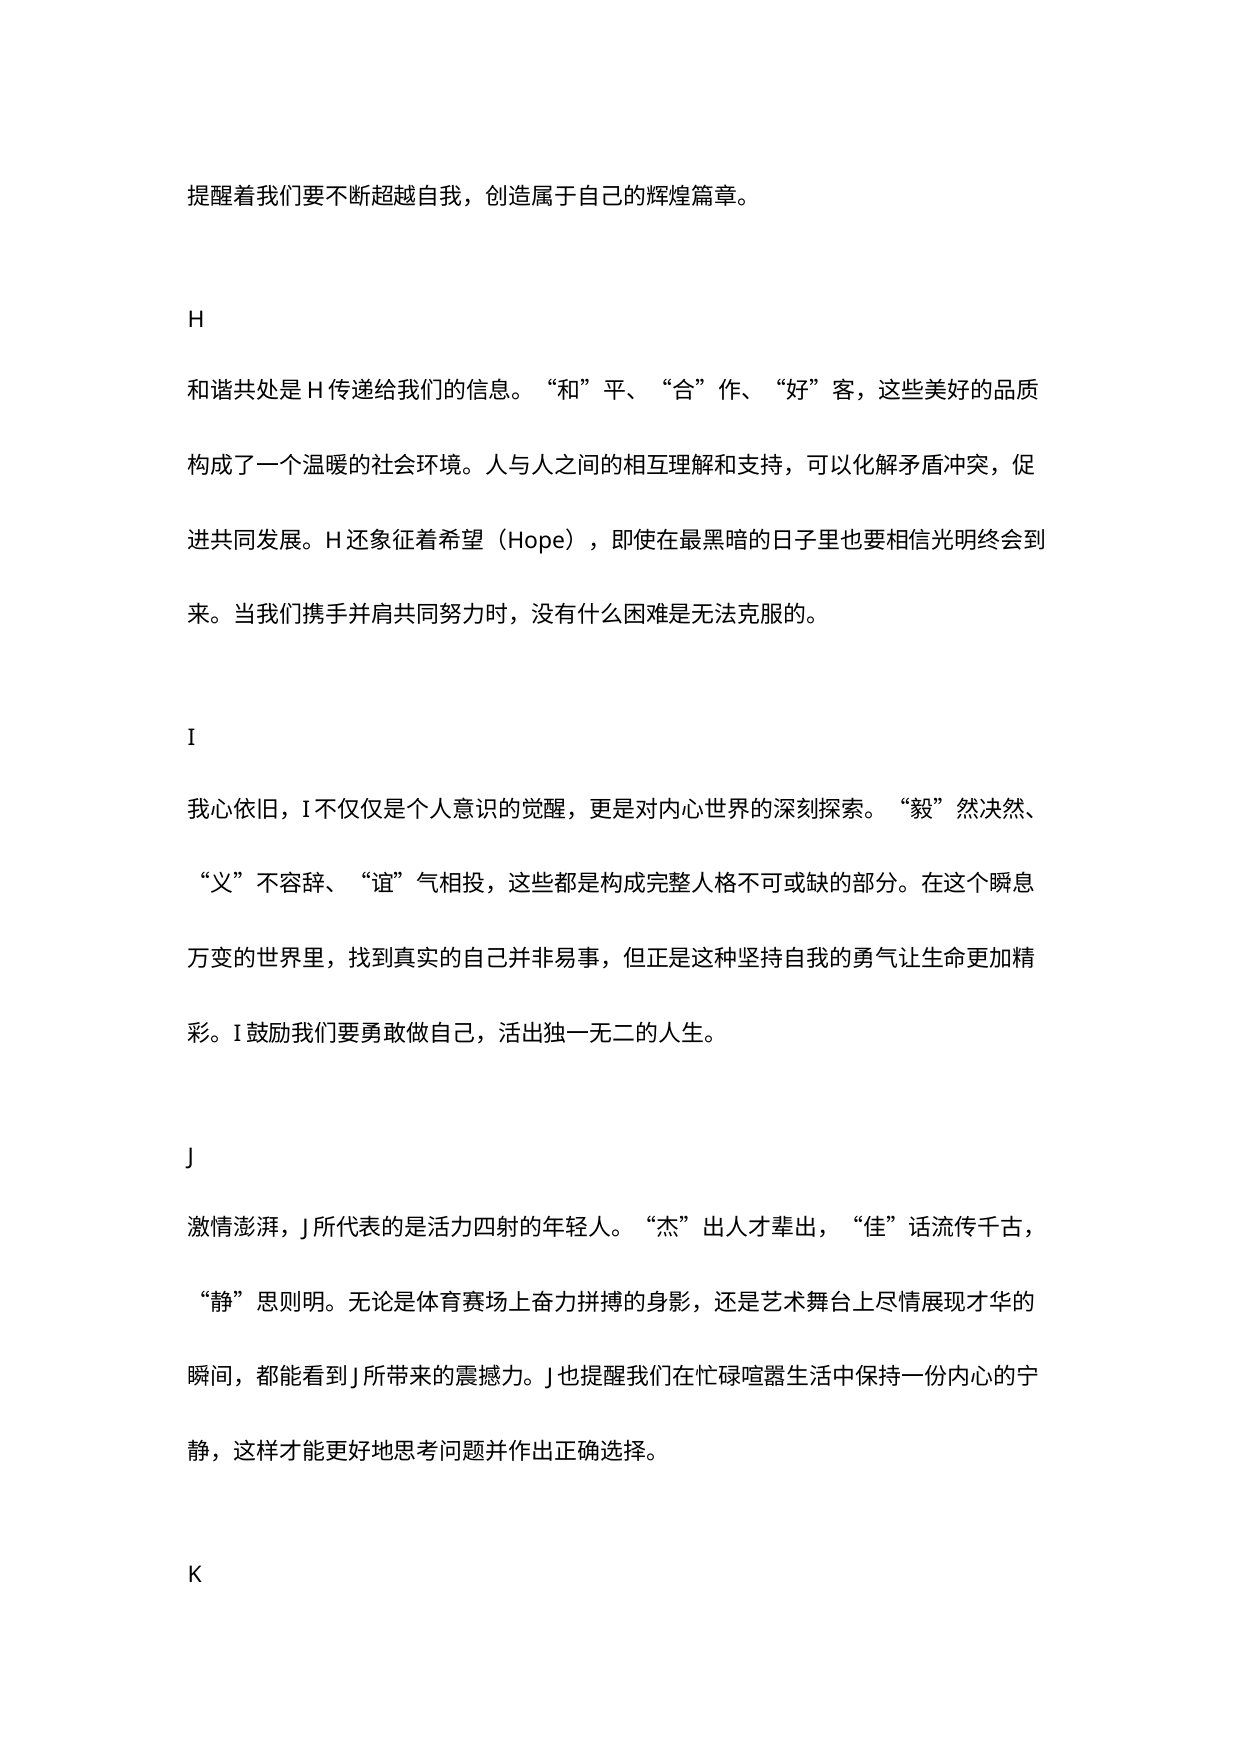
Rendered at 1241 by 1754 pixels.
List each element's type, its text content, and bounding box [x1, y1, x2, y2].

text J [187, 1139, 1053, 1172]
text 和谐共处是H传递给我们的信息。“和”平、“合”作、“好”客，这些美好的品质构成了一个温暖的社会环境。人与人之间的相互理解和支持，可以化解矛盾冲突，促进共同发展。H还象征着希望（Hope），即使在最黑暗的日子里也要相信光明终会到来。当我们携手并肩共同努力时，没有什么困难是无法克服的。 [187, 356, 1053, 645]
text I [187, 721, 1053, 753]
text H [187, 302, 1053, 335]
text K [187, 1557, 1053, 1590]
text 我心依旧，I不仅仅是个人意识的觉醒，更是对内心世界的深刻探索。“毅”然决然、“义”不容辞、“谊”气相投，这些都是构成完整人格不可或缺的部分。在这个瞬息万变的世界里，找到真实的自己并非易事，但正是这种坚持自我的勇气让生命更加精彩。I鼓励我们要勇敢做自己，活出独一无二的人生。 [187, 774, 1053, 1064]
text 激情澎湃，J所代表的是活力四射的年轻人。“杰”出人才辈出，“佳”话流传千古，“静”思则明。无论是体育赛场上奋力拼搏的身影，还是艺术舞台上尽情展现才华的瞬间，都能看到J所带来的震撼力。J也提醒我们在忙碌喧嚣生活中保持一份内心的宁静，这样才能更好地思考问题并作出正确选择。 [187, 1193, 1053, 1482]
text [187, 162, 1053, 227]
